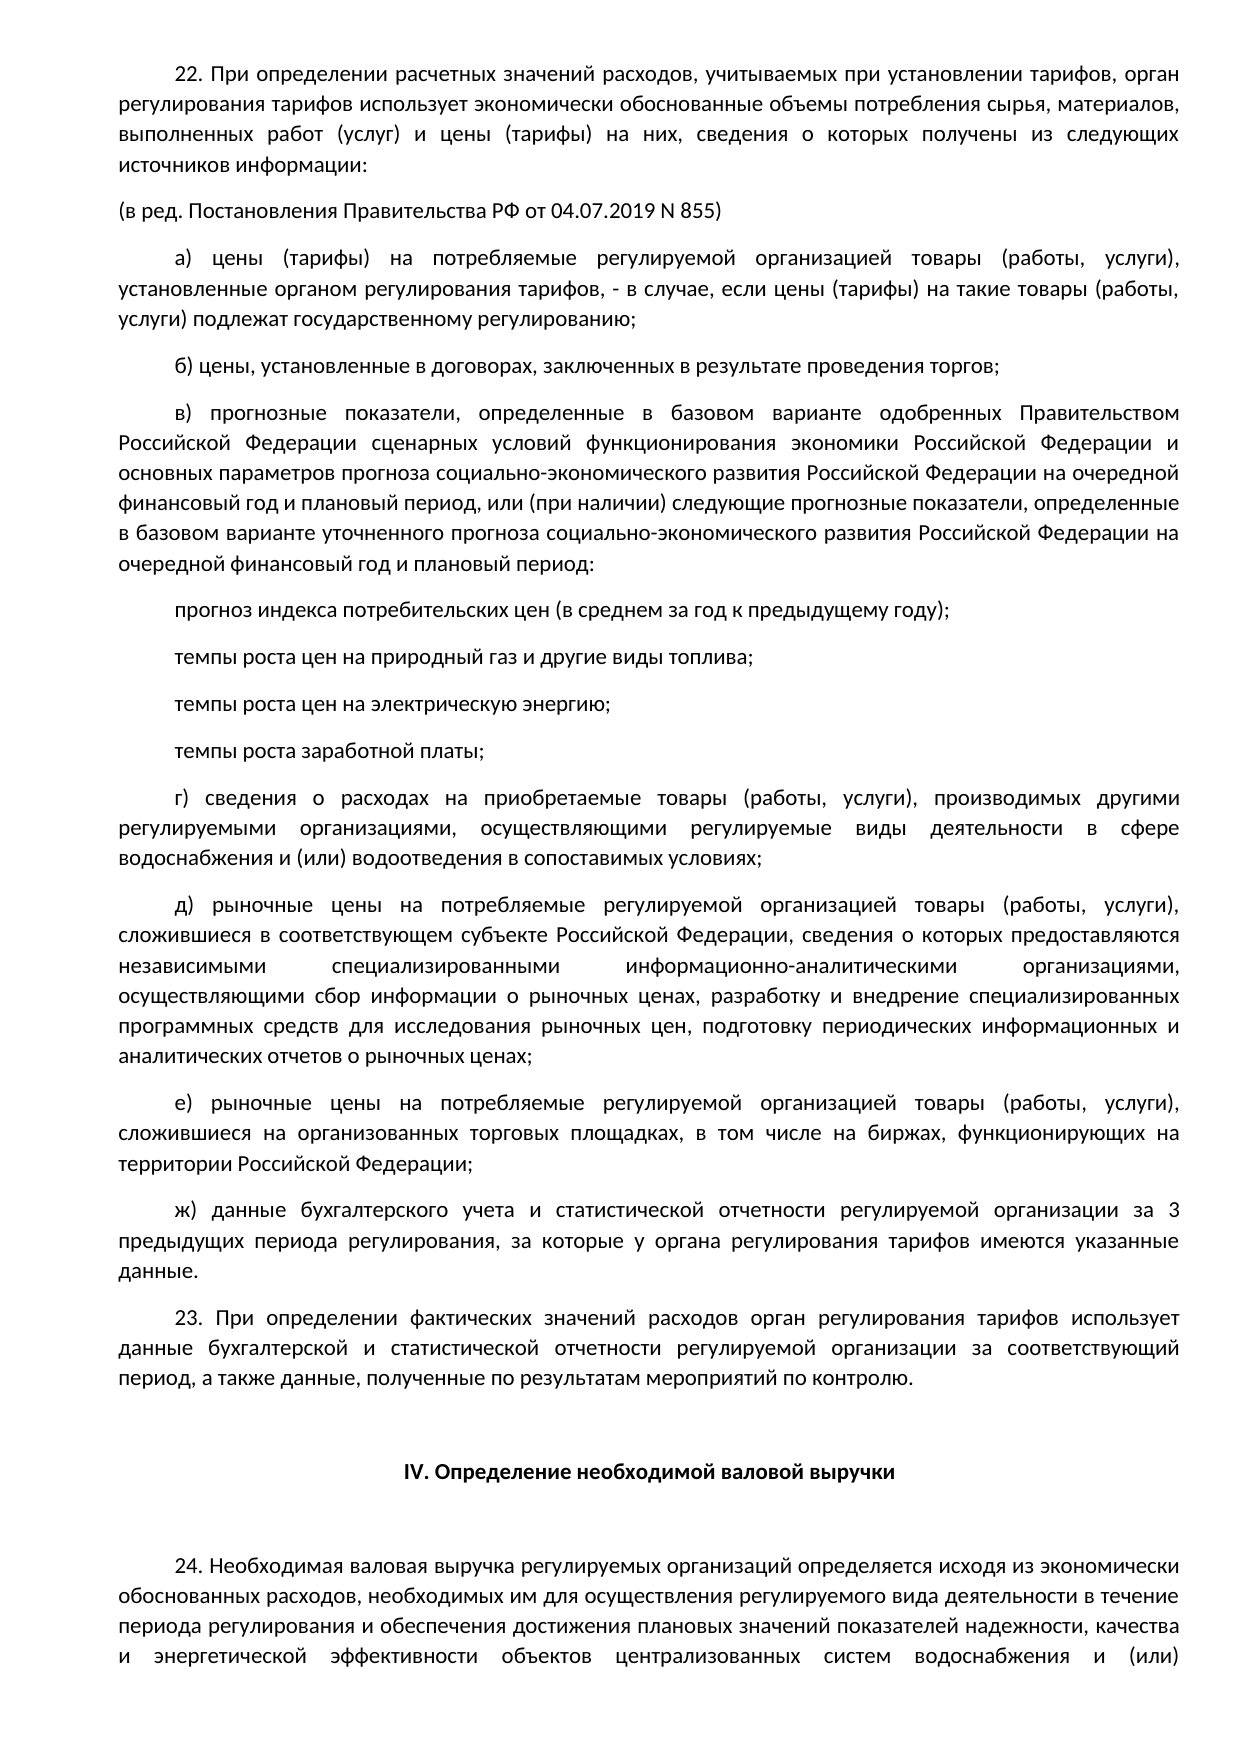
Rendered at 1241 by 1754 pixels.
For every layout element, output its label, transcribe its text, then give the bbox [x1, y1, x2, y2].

text г) сведения о расходах на приобретаемые товары (работы, услуги), производимых другими регулируемыми организациями, осуществляющими регулируемые виды деятельности в сфере водоснабжения и (или) водоотведения в сопоставимых условиях; [118, 783, 1181, 871]
text IV. Определение необходимой валовой выручки [118, 1457, 1181, 1485]
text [118, 1551, 1181, 1669]
text б) цены, установленные в договорах, заключенных в результате проведения торгов; [118, 351, 1181, 379]
text темпы роста цен на природный газ и другие виды топлива; [118, 642, 1181, 670]
text д) рыночные цены на потребляемые регулируемой организацией товары (работы, услуги), сложившиеся в соответствующем субъекте Российской Федерации, сведения о которых предоставляются независимыми специализированными информационно-аналитическими организациями, осуществляющими сбор информации о рыночных ценах, разработку и внедрение специализированных программных средств для исследования рыночных цен, подготовку периодических информационных и аналитических отчетов о рыночных ценах; [118, 890, 1181, 1069]
text темпы роста заработной платы; [118, 736, 1181, 764]
text 22. При определении расчетных значений расходов, учитываемых при установлении тарифов, орган регулирования тарифов использует экономически обоснованные объемы потребления сырья, материалов, выполненных работ (услуг) и цены (тарифы) на них, сведения о которых получены из следующих источников информации: [118, 59, 1181, 178]
text 23. При определении фактических значений расходов орган регулирования тарифов использует данные бухгалтерской и статистической отчетности регулируемой организации за соответствующий период, а также данные, полученные по результатам мероприятий по контролю. [118, 1303, 1181, 1391]
text а) цены (тарифы) на потребляемые регулируемой организацией товары (работы, услуги), установленные органом регулирования тарифов, - в случае, если цены (тарифы) на такие товары (работы, услуги) подлежат государственному регулированию; [118, 243, 1181, 332]
text е) рыночные цены на потребляемые регулируемой организацией товары (работы, услуги), сложившиеся на организованных торговых площадках, в том числе на биржах, функционирующих на территории Российской Федерации; [118, 1088, 1181, 1177]
text ж) данные бухгалтерского учета и статистической отчетности регулируемой организации за 3 предыдущих периода регулирования, за которые у органа регулирования тарифов имеются указанные данные. [118, 1196, 1181, 1284]
text в) прогнозные показатели, определенные в базовом варианте одобренных Правительством Российской Федерации сценарных условий функционирования экономики Российской Федерации и основных параметров прогноза социально-экономического развития Российской Федерации на очередной финансовый год и плановый период, или (при наличии) следующие прогнозные показатели, определенные в базовом варианте уточненного прогноза социально-экономического развития Российской Федерации на очередной финансовый год и плановый период: [118, 398, 1181, 577]
text темпы роста цен на электрическую энергию; [118, 689, 1181, 717]
text прогноз индекса потребительских цен (в среднем за год к предыдущему году); [118, 596, 1181, 623]
text (в ред. Постановления Правительства РФ от 04.07.2019 N 855) [118, 197, 1181, 224]
